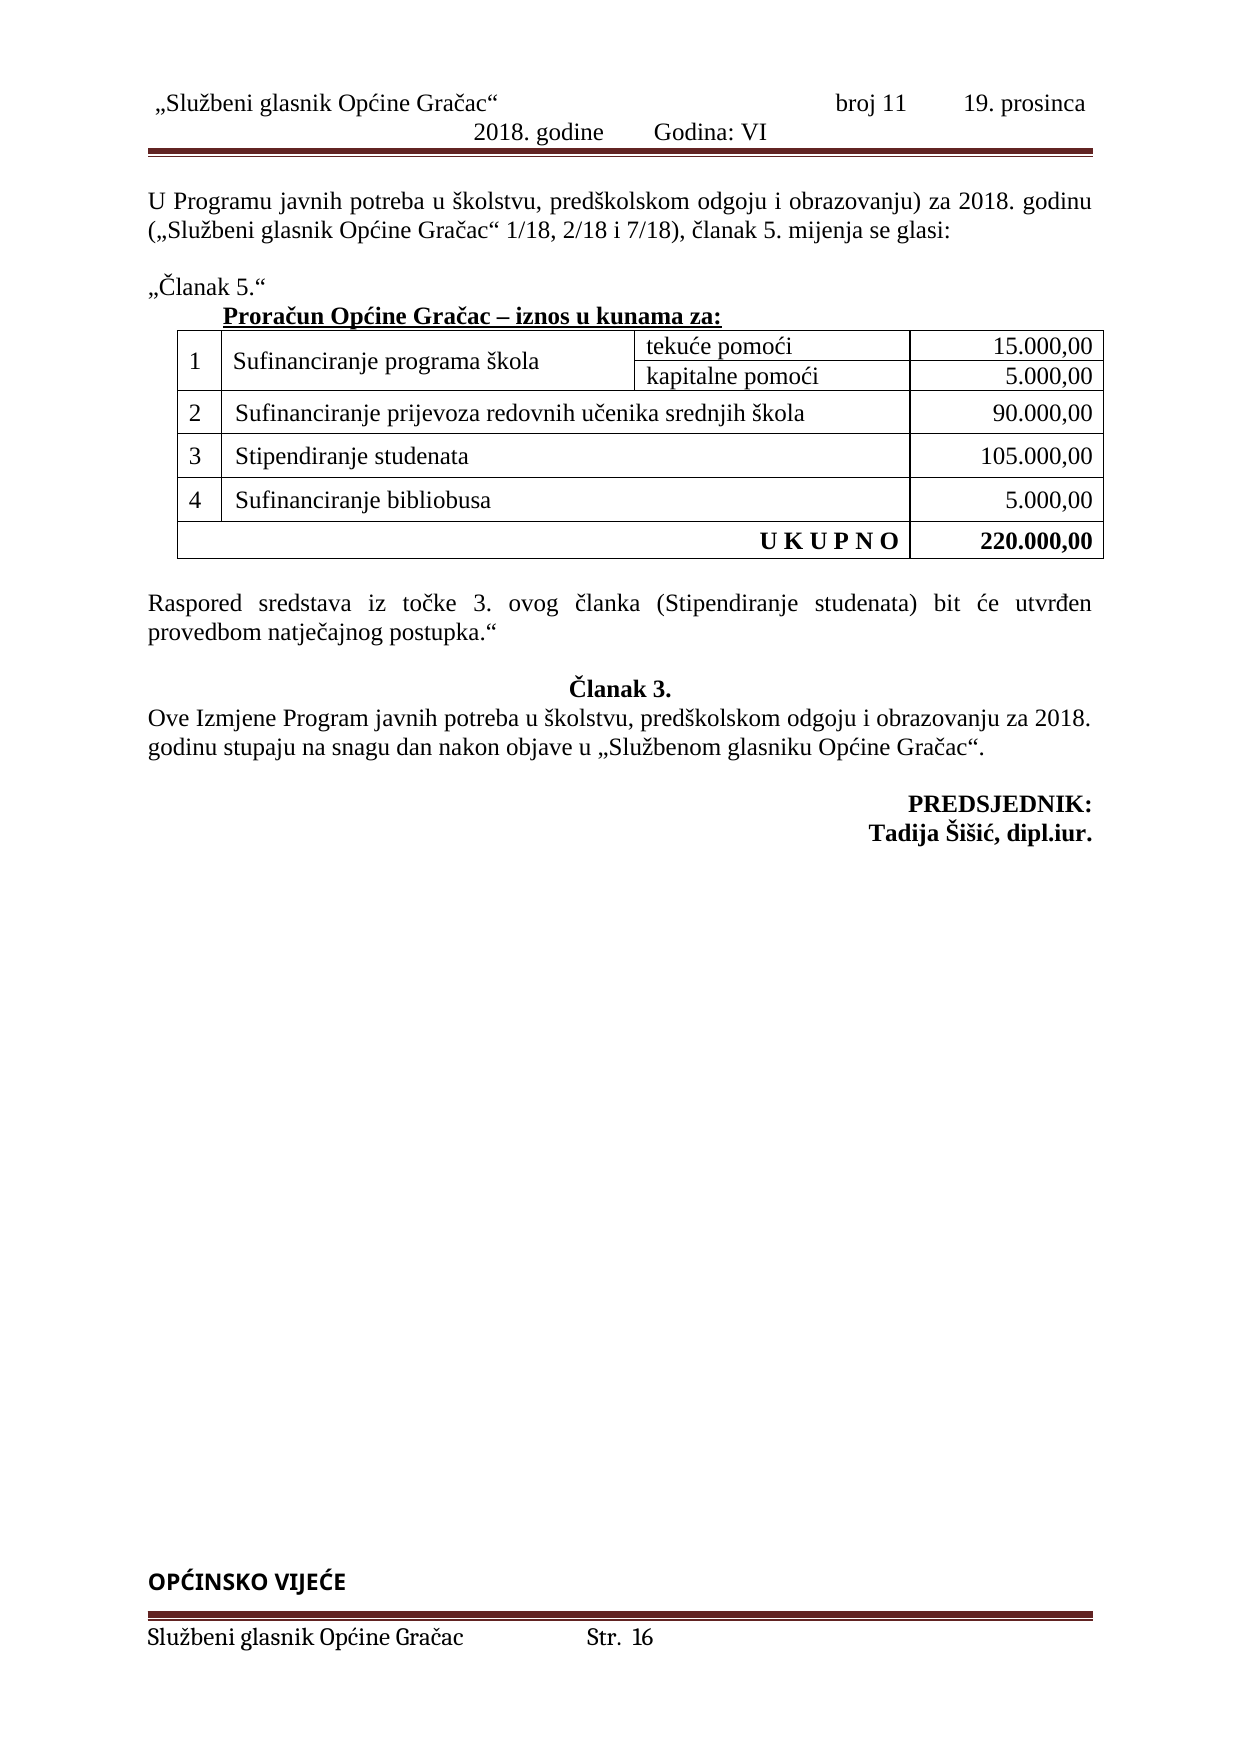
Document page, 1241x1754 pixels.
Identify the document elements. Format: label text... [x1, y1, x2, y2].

table_cell Stipendiranje studenata [222, 434, 909, 477]
table_cell 105.000,00 [911, 434, 1103, 477]
table_header 15.000,00 [911, 331, 1103, 360]
table_cell kapitalne pomoći [635, 361, 909, 389]
text U Programu javnih potreba u školstvu, predškolskom odgoju i obrazovanju) za 2018. godinu („Službeni glasnik Općine Gračac“ 1/18, 2/18 i 7/18), članak 5. mijenja se glasi: [148, 186, 1093, 244]
table_cell 220.000,00 [911, 522, 1103, 558]
table_cell 4 [178, 478, 221, 521]
table_cell Sufinanciranje prijevoza redovnih učenika srednjih škola [222, 391, 909, 433]
table_cell 5.000,00 [911, 478, 1103, 521]
text Tadija Šišić, dipl.iur. [148, 818, 1093, 847]
text Ove Izmjene Program javnih potreba u školstvu, predškolskom odgoju i obrazovanju za 2018. godinu stupaju na snagu dan nakon objave u „Službenom glasniku Općine Gračac“. [148, 703, 1093, 761]
table_cell 90.000,00 [911, 391, 1103, 433]
table_header 1 [178, 331, 221, 389]
list Proračun Općine Gračac – iznos u kunama za: [223, 301, 1093, 330]
text Raspored sredstava iz točke 3. ovog članka (Stipendiranje studenata) bit će utvrđen provedbom natječajnog postupka.“ [148, 588, 1093, 646]
text OPĆINSKO VIJEĆE [148, 1566, 1093, 1597]
text PREDSJEDNIK: [148, 789, 1093, 818]
table_cell U K U P N O [178, 522, 909, 558]
table_cell Sufinanciranje bibliobusa [222, 478, 909, 521]
text „Članak 5.“ [148, 272, 1093, 301]
table_header tekuće pomoći [635, 331, 909, 360]
table_cell 5.000,00 [911, 361, 1103, 389]
text Članak 3. [148, 674, 1093, 703]
table_header Sufinanciranje programa škola [222, 331, 634, 389]
table_cell 3 [178, 434, 221, 477]
table_cell 2 [178, 391, 221, 433]
